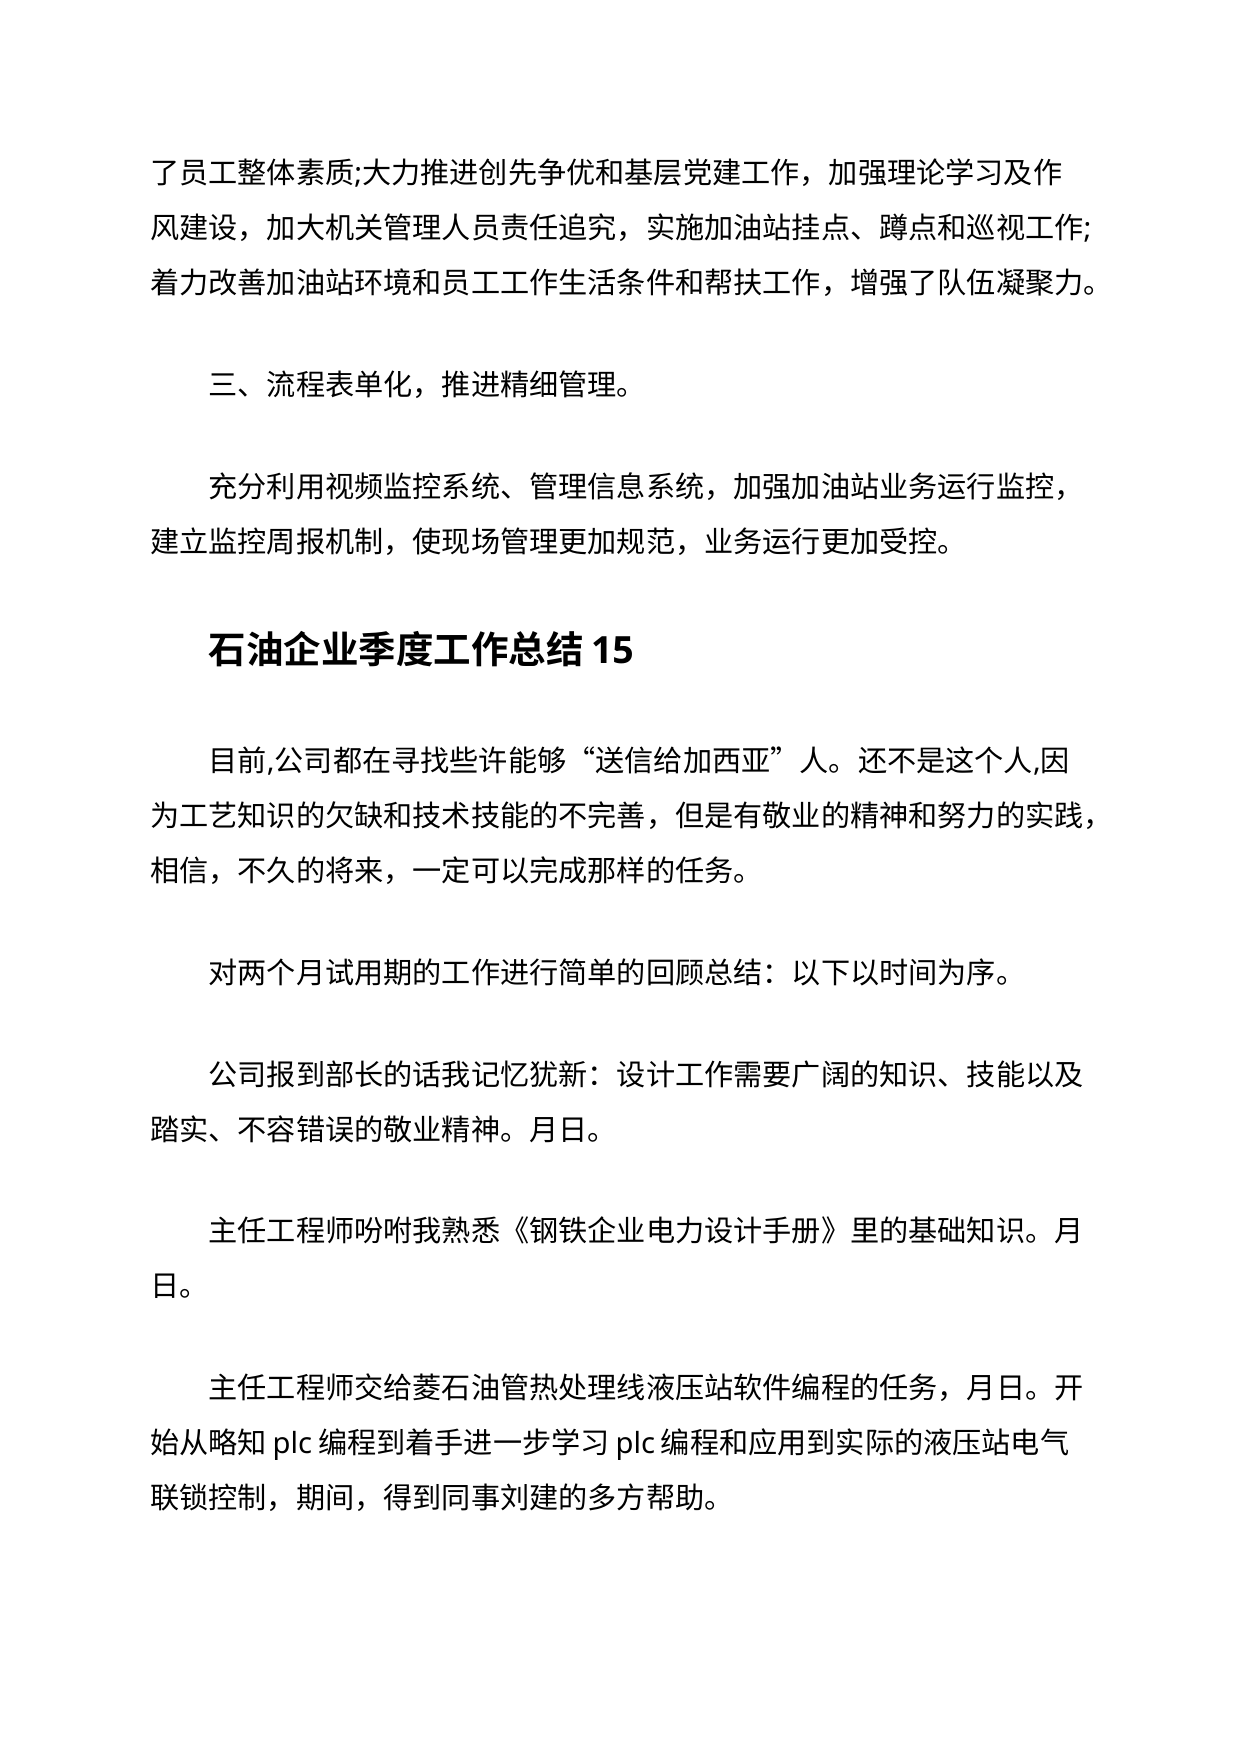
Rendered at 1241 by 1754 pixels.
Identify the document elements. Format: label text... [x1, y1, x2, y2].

text 主任工程师交给菱石油管热处理线液压站软件编程的任务，月日。开始从略知plc编程到着手进一步学习plc编程和应用到实际的液压站电气联锁控制，期间，得到同事刘建的多方帮助。 [150, 1364, 1090, 1517]
text 石油企业季度工作总结15 [150, 620, 1090, 675]
text 充分利用视频监控系统、管理信息系统，加强加油站业务运行监控，建立监控周报机制，使现场管理更加规范，业务运行更加受控。 [150, 463, 1090, 561]
text 公司报到部长的话我记忆犹新：设计工作需要广阔的知识、技能以及踏实、不容错误的敬业精神。月日。 [150, 1051, 1090, 1148]
text 目前,公司都在寻找些许能够“送信给加西亚”人。还不是这个人,因为工艺知识的欠缺和技术技能的不完善，但是有敬业的精神和努力的实践，相信，不久的将来，一定可以完成那样的任务。 [150, 738, 1090, 890]
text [150, 150, 1090, 302]
text 主任工程师吩咐我熟悉《钢铁企业电力设计手册》里的基础知识。月日。 [150, 1208, 1090, 1305]
text 对两个月试用期的工作进行简单的回顾总结：以下以时间为序。 [150, 949, 1090, 992]
text 三、流程表单化，推进精细管理。 [150, 362, 1090, 404]
